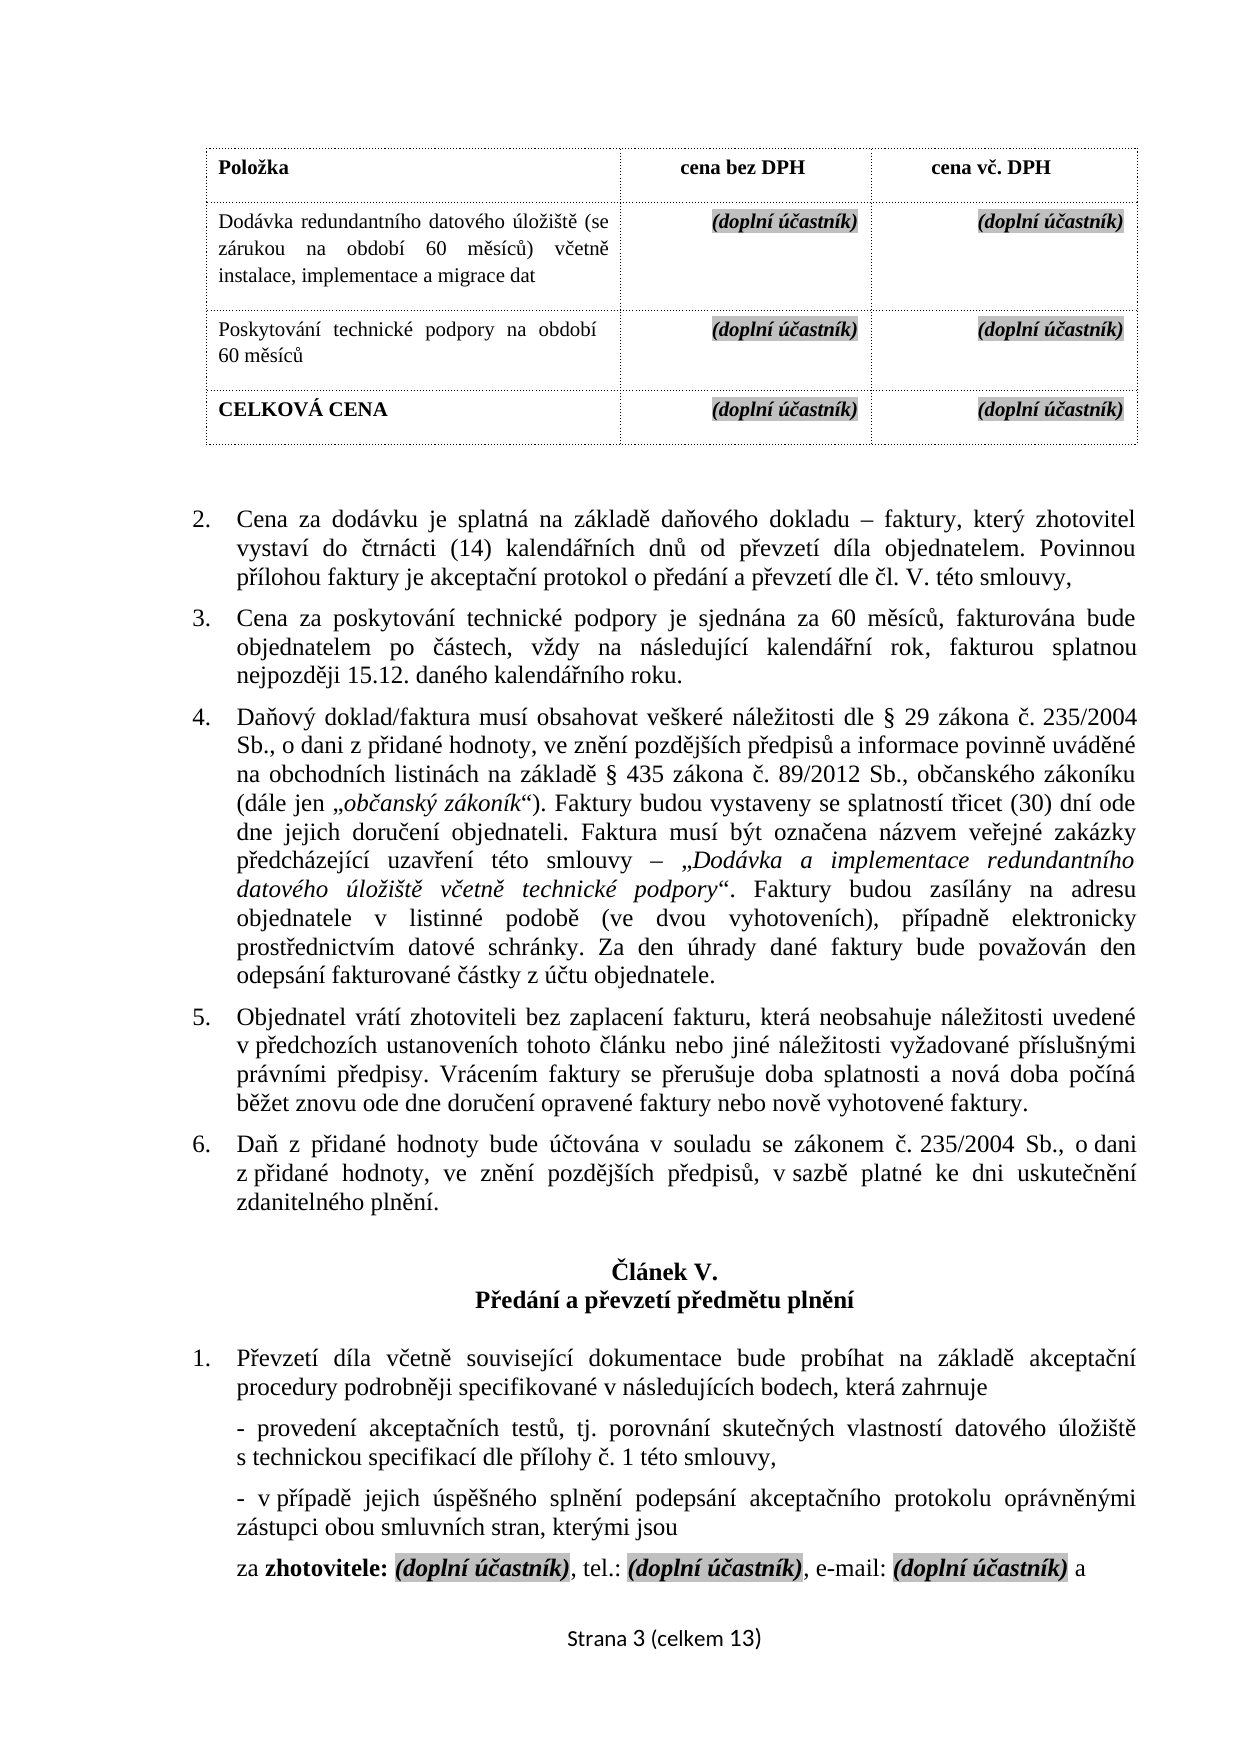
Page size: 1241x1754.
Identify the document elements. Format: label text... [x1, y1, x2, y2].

text Předání a převzetí předmětu plnění [192, 1286, 1137, 1314]
table_cell (doplní účastník) [871, 310, 1137, 390]
table_cell (doplní účastník) [620, 310, 871, 390]
text - provedení akceptačních testů, tj. porovnání skutečných vlastností datového úložiště s technickou specifikací dle přílohy č. 1 této smlouvy, [236, 1413, 1137, 1471]
table_header cena vč. DPH [871, 148, 1137, 202]
list Převzetí díla včetně související dokumentace bude probíhat na základě akceptační procedury podrobněji specifikované v následujících bodech, která zahrnuje [192, 1343, 1137, 1401]
table_cell (doplní účastník) [871, 202, 1137, 309]
text - v případě jejich úspěšného splnění podepsání akceptačního protokolu oprávněnými zástupci obou smluvních stran, kterými jsou [236, 1483, 1137, 1541]
table_cell Dodávka redundantního datového úložiště (se zárukou na období 60 měsíců) včetně instalace, implementace a migrace dat [207, 202, 620, 309]
table_cell CELKOVÁ CENA [207, 390, 620, 444]
table_cell (doplní účastník) [871, 390, 1137, 444]
list Objednatel vrátí zhotoviteli bez zaplacení fakturu, která neobsahuje náležitosti uvedené v předchozích ustanoveních tohoto článku nebo jiné náležitosti vyžadované příslušnými právními předpisy. Vrácením faktury se přerušuje doba splatnosti a nová doba počíná běžet znovu ode dne doručení opravené faktury nebo nově vyhotovené faktury. [192, 1002, 1137, 1117]
table_header cena bez DPH [620, 148, 871, 202]
table_header Položka [207, 148, 620, 202]
table_cell (doplní účastník) [620, 390, 871, 444]
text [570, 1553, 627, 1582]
table_cell Poskytování technické podpory na období 60 měsíců [207, 310, 620, 390]
list Cena za poskytování technické podpory je sjednána za 60 měsíců, fakturována bude objednatelem po částech, vždy na následující kalendářní rok, fakturou splatnou nejpozději 15.12. daného kalendářního roku. [192, 603, 1137, 689]
list Daň z přidané hodnoty bude účtována v souladu se zákonem č. 235/2004 Sb., o dani z přidané hodnoty, ve znění pozdějších předpisů, v sazbě platné ke dni uskutečnění zdanitelného plnění. [192, 1129, 1137, 1216]
text Článek V. [192, 1257, 1137, 1286]
list Cena za dodávku je splatná na základě daňového dokladu – faktury, který zhotovitel vystaví do čtrnácti (14) kalendářních dnů od převzetí díla objednatelem. Povinnou přílohou faktury je akceptační protokol o předání a převzetí dle čl. V. této smlouvy, [192, 504, 1137, 591]
table_cell (doplní účastník) [620, 202, 871, 309]
list Daňový doklad/faktura musí obsahovat veškeré náležitosti dle § 29 zákona č. 235/2004 Sb., o dani z přidané hodnoty, ve znění pozdějších předpisů a informace povinně uváděné na obchodních listinách na základě § 435 zákona č. 89/2012 Sb., občanského zákoníku (dále jen „občanský zákoník“). Faktury budou vystaveny se splatností třicet (30) dní ode dne jejich doručení objednateli. Faktura musí být označena názvem veřejné zakázky předcházející uzavření této smlouvy – „Dodávka a implementace redundantního datového úložiště včetně technické podpory“. Faktury budou zasílány na adresu objednatele v listinné podobě (ve dvou vyhotoveních), případně elektronicky prostřednictvím datové schránky. Za den úhrady dané faktury bude považován den odepsání fakturované částky z účtu objednatele. [192, 702, 1137, 989]
